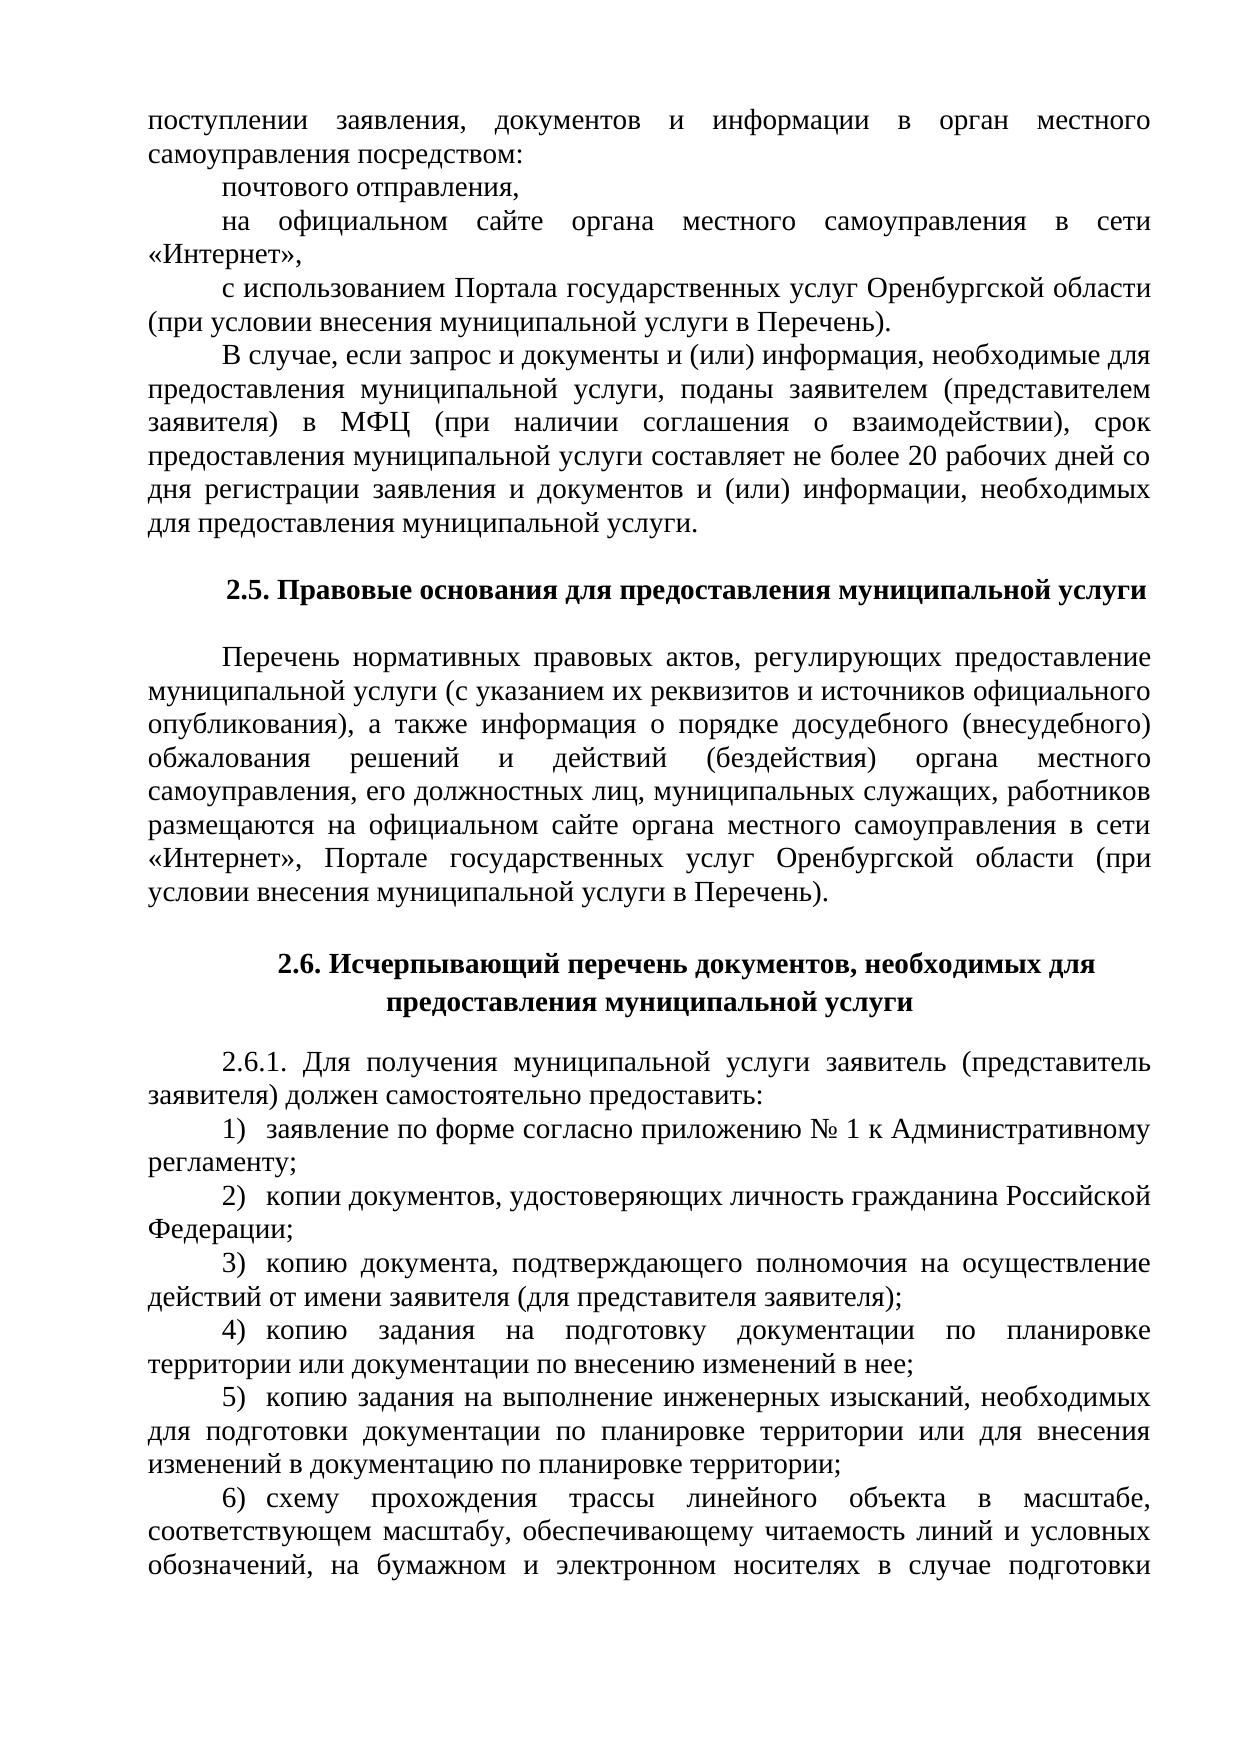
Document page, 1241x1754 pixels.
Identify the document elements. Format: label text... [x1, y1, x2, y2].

list 2.6. Исчерпывающий перечень документов, необходимых для предоставления муниципальной услуги [148, 946, 1152, 1018]
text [148, 102, 1152, 169]
list Перечень нормативных правовых актов, регулирующих предоставление муниципальной услуги (с указанием их реквизитов и источников официального опубликования), а также информация о порядке досудебного (внесудебного) обжалования решений и действий (бездействия) органа местного самоуправления, его должностных лиц, муниципальных служащих, работников размещаются на официальном сайте органа местного самоуправления в сети «Интернет», Портале государственных услуг Оренбургской области (при условии внесения муниципальной услуги в Перечень). [148, 639, 1152, 907]
text 2) копии документов, удостоверяющих личность гражданина Российской Федерации; [148, 1178, 1152, 1245]
text на официальном сайте органа местного самоуправления в сети «Интернет», [148, 203, 1152, 270]
text 2.6.1. Для получения муниципальной услуги заявитель (представитель заявителя) должен самостоятельно предоставить: [148, 1044, 1152, 1111]
text 5) копию задания на выполнение инженерных изысканий, необходимых для подготовки документации по планировке территории или для внесения изменений в документацию по планировке территории; [148, 1379, 1152, 1480]
text 4) копию задания на подготовку документации по планировке территории или документации по внесению изменений в нее; [148, 1312, 1152, 1379]
text 1) заявление по форме согласно приложению № 1 к Административному регламенту; [148, 1111, 1152, 1178]
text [148, 1480, 1152, 1581]
text почтового отправления, [148, 169, 1152, 203]
text с использованием Портала государственных услуг Оренбургской области (при условии внесения муниципальной услуги в Перечень). [148, 270, 1152, 337]
text 2.5. Правовые основания для предоставления муниципальной услуги [222, 572, 1152, 606]
text В случае, если запрос и документы и (или) информация, необходимые для предоставления муниципальной услуги, поданы заявителем (представителем заявителя) в МФЦ (при наличии соглашения о взаимодействии), срок предоставления муниципальной услуги составляет не более 20 рабочих дней со дня регистрации заявления и документов и (или) информации, необходимых для предоставления муниципальной услуги. [148, 337, 1152, 538]
text 3) копию документа, подтверждающего полномочия на осуществление действий от имени заявителя (для представителя заявителя); [148, 1245, 1152, 1312]
